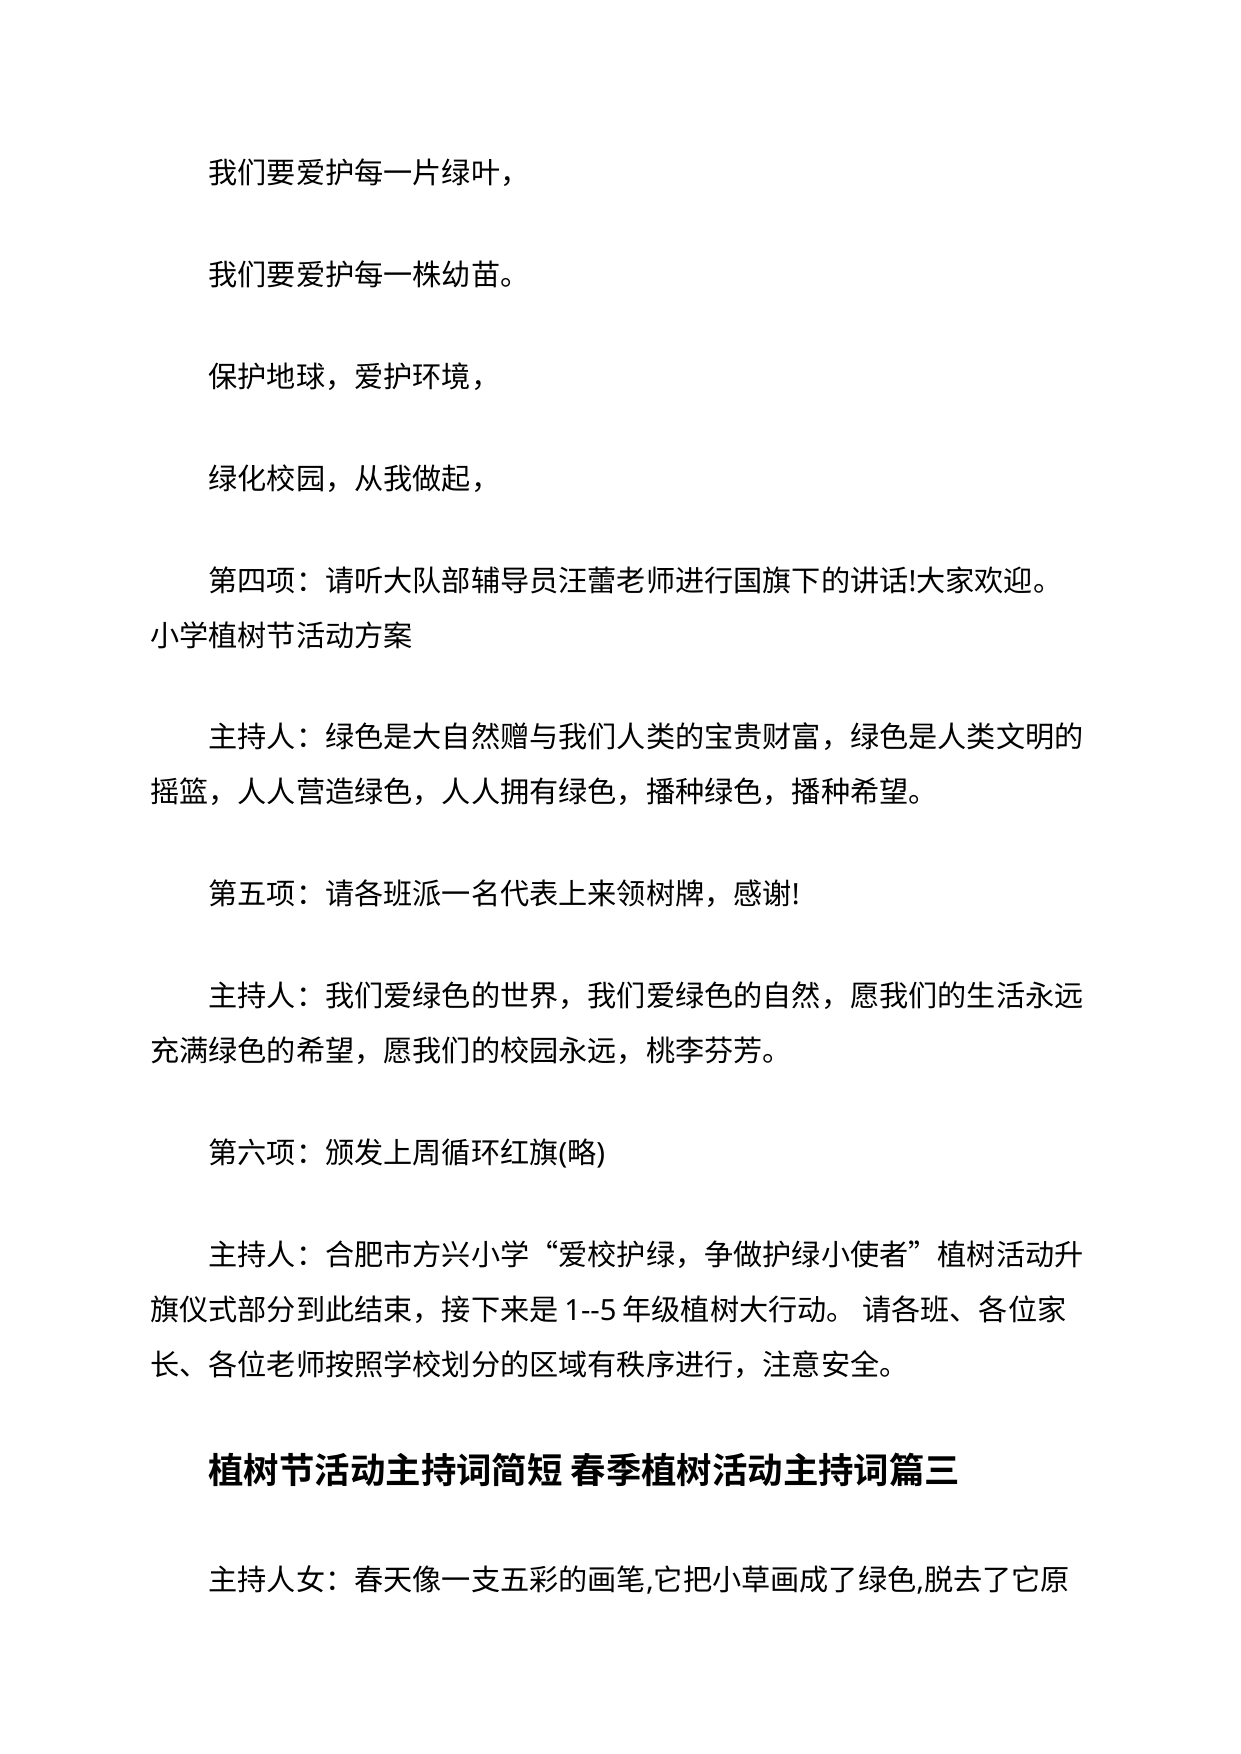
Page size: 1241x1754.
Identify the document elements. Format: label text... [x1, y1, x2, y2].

text 我们要爱护每一株幼苗。 [150, 252, 1090, 294]
text 主持人：绿色是大自然赠与我们人类的宝贵财富，绿色是人类文明的摇篮，人人营造绿色，人人拥有绿色，播种绿色，播种希望。 [150, 714, 1090, 811]
text 第五项：请各班派一名代表上来领树牌，感谢! [150, 871, 1090, 913]
text 我们要爱护每一片绿叶， [150, 150, 1090, 192]
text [150, 1556, 1090, 1599]
text 主持人：我们爱绿色的世界，我们爱绿色的自然，愿我们的生活永远充满绿色的希望，愿我们的校园永远，桃李芬芳。 [150, 972, 1090, 1070]
text 第四项：请听大队部辅导员汪蕾老师进行国旗下的讲话!大家欢迎。小学植树节活动方案 [150, 557, 1090, 654]
text 保护地球，爱护环境， [150, 353, 1090, 396]
text 植树节活动主持词简短 春季植树活动主持词篇三 [150, 1443, 1090, 1494]
text 主持人：合肥市方兴小学“爱校护绿，争做护绿小使者”植树活动升旗仪式部分到此结束，接下来是1--5年级植树大行动。 请各班、各位家长、各位老师按照学校划分的区域有秩序进行，注意安全。 [150, 1231, 1090, 1383]
text 绿化校园，从我做起， [150, 455, 1090, 498]
text 第六项：颁发上周循环红旗(略) [150, 1129, 1090, 1172]
